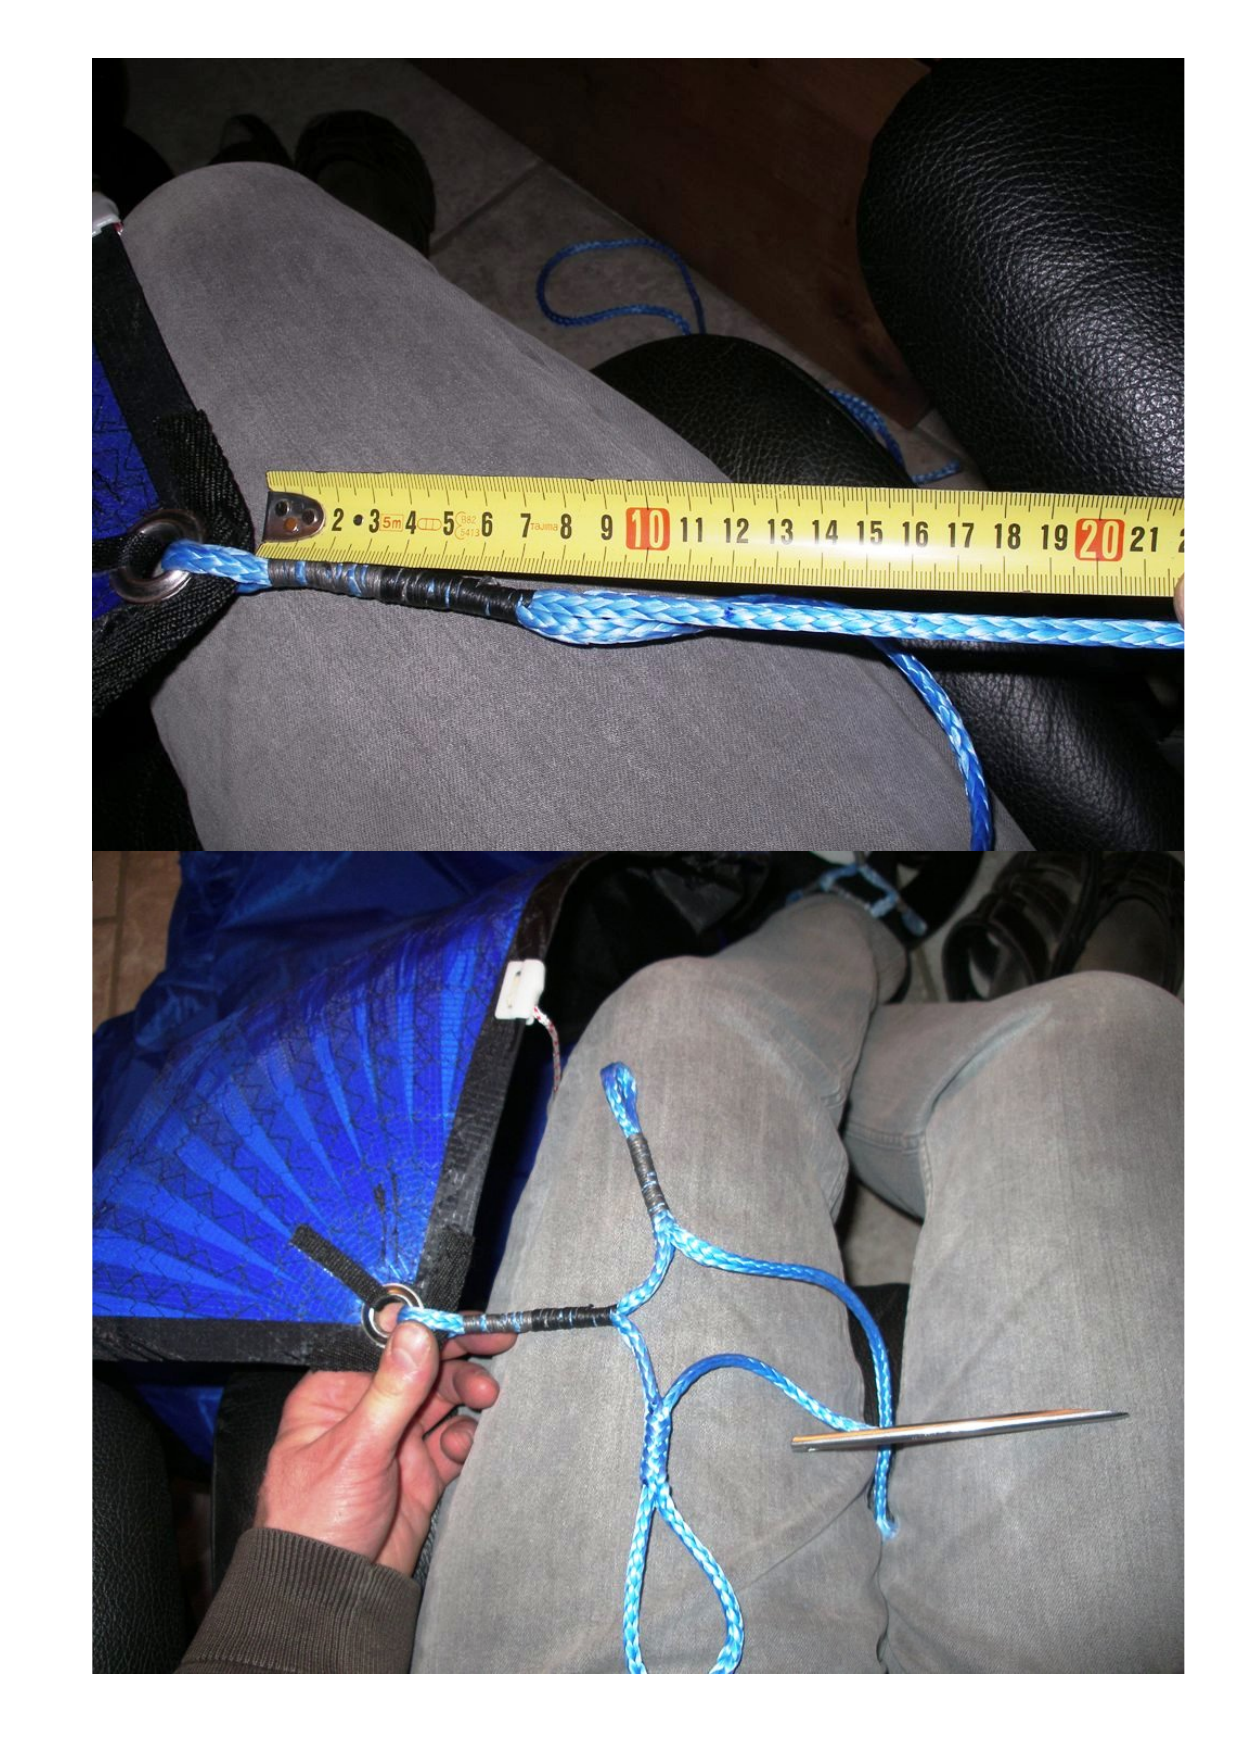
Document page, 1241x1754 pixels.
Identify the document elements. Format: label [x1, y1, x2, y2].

picture [92, 58, 1185, 1674]
